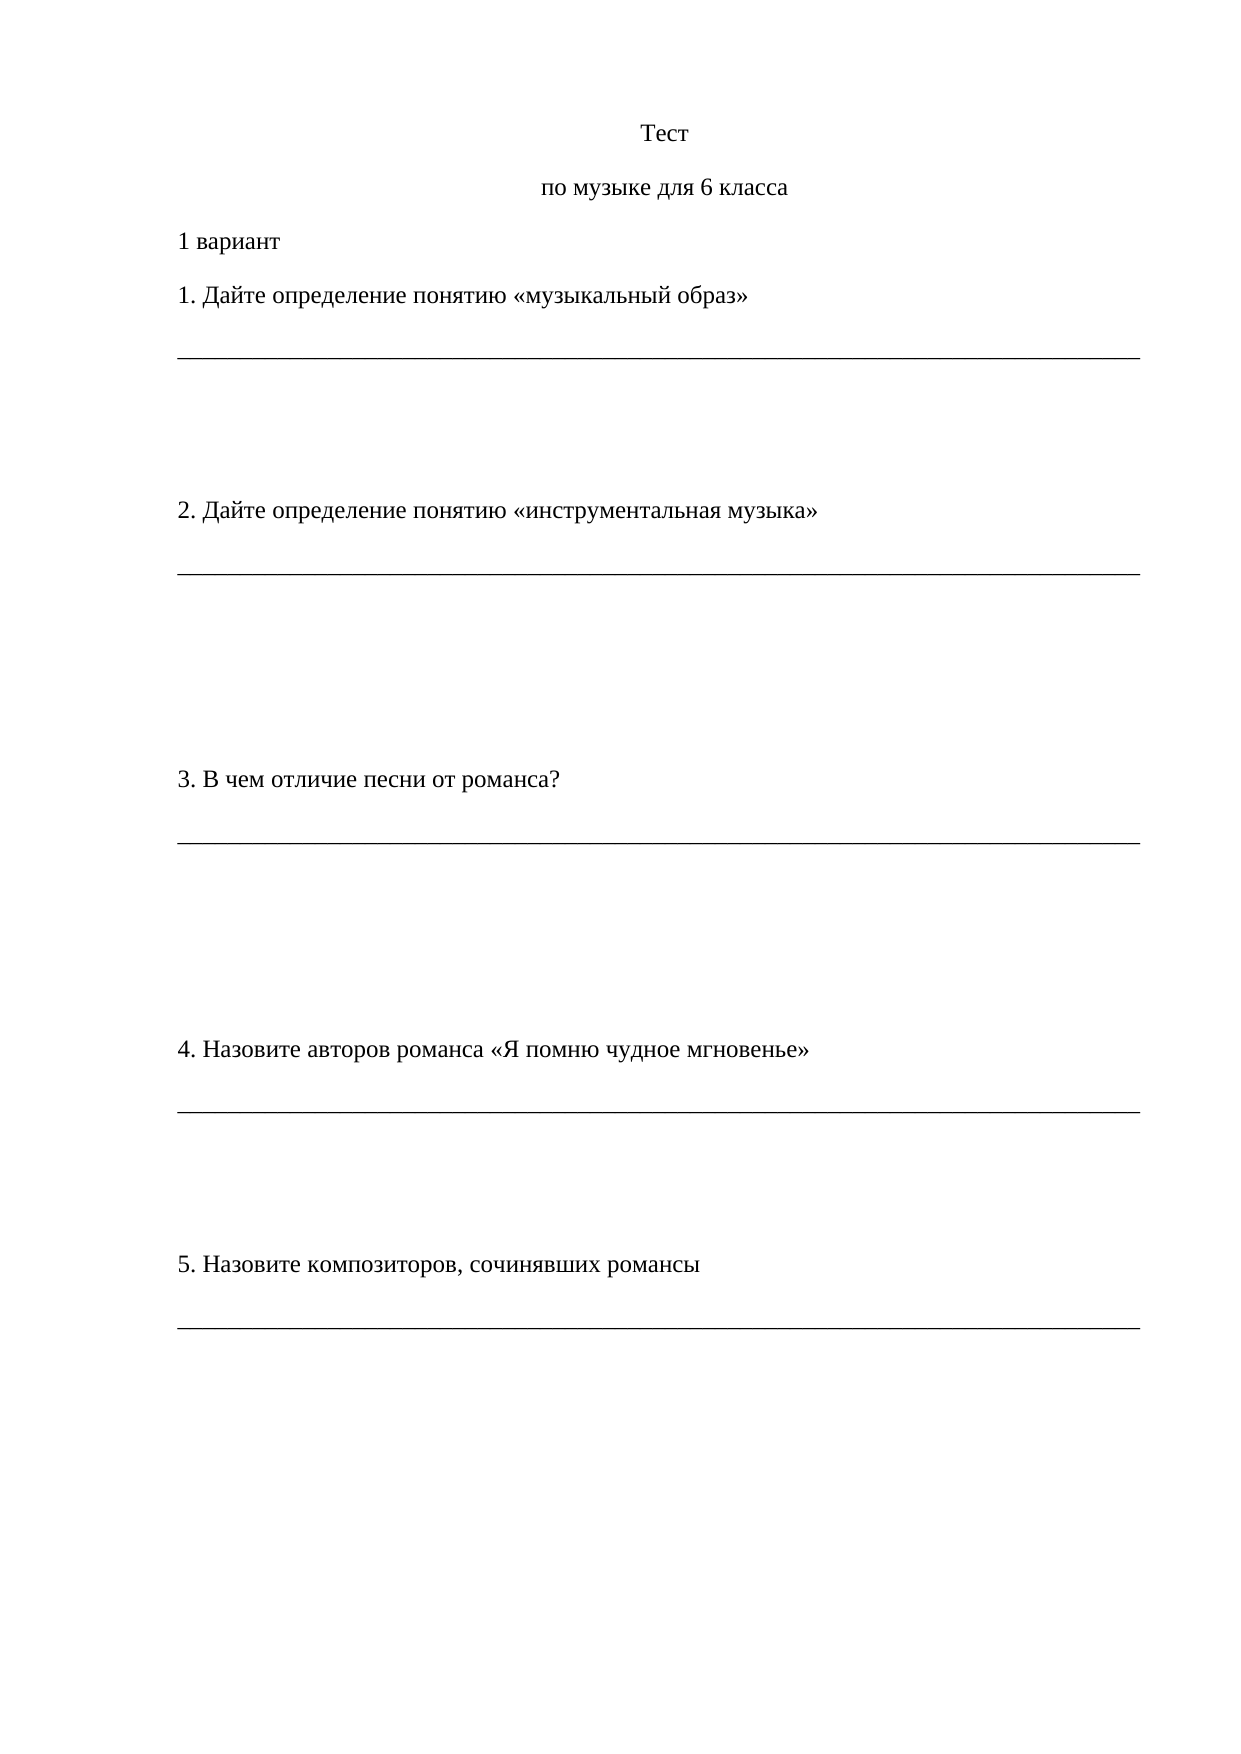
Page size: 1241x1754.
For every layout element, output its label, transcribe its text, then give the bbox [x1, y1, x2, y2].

text 1. Дайте определение понятию «музыкальный образ» [177, 280, 1152, 308]
text 2. Дайте определение понятию «инструментальная музыка» [177, 495, 1152, 524]
text _____________________________________________________________________________ [177, 333, 1152, 362]
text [177, 1303, 1152, 1332]
text _____________________________________________________________________________ [177, 549, 1152, 578]
text 1 вариант [177, 226, 1152, 254]
text 4. Назовите авторов романса «Я помню чудное мгновенье» [177, 1034, 1152, 1062]
text по музыке для 6 класса [177, 172, 1152, 201]
text Тест [177, 118, 1152, 147]
text 5. Назовите композиторов, сочинявших романсы [177, 1249, 1152, 1278]
text 3. В чем отличие песни от романса? [177, 764, 1152, 793]
text _____________________________________________________________________________ [177, 818, 1152, 847]
text _____________________________________________________________________________ [177, 1087, 1152, 1116]
